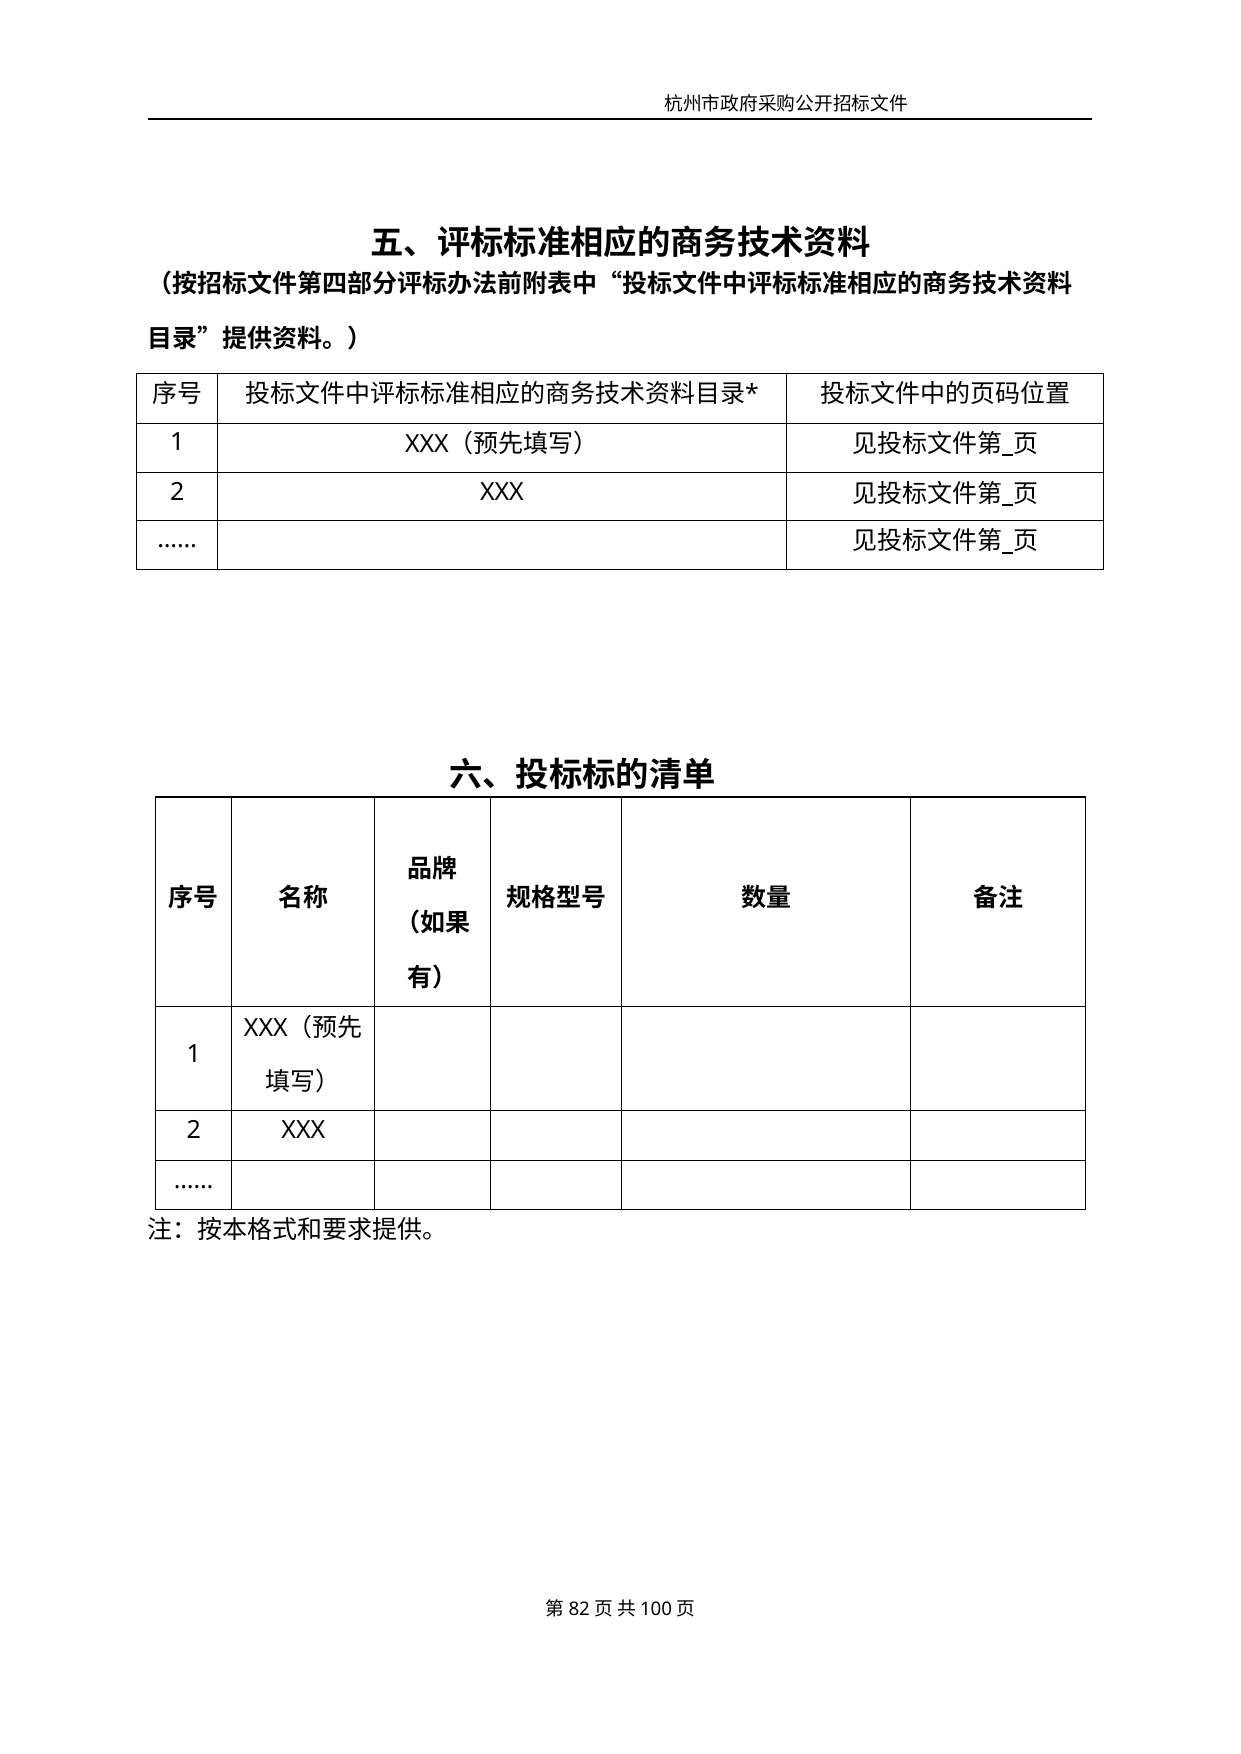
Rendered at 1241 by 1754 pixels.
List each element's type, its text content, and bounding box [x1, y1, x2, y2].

table_cell [232, 1161, 374, 1209]
text （按招标文件第四部分评标办法前附表中“投标文件中评标标准相应的商务技术资料目录”提供资料。） [148, 264, 1092, 354]
table_cell [491, 1111, 621, 1159]
table_header 备注 [911, 798, 1085, 1006]
table_cell [622, 1007, 910, 1110]
table_cell [375, 1111, 490, 1159]
table_header 序号 [137, 374, 217, 422]
text 五、评标标准相应的商务技术资料 [148, 216, 1092, 264]
table_cell 见投标文件第 页 [787, 521, 1103, 569]
table_cell [375, 1161, 490, 1209]
text 六、投标标的清单 [148, 748, 1092, 796]
table_header 投标文件中评标标准相应的商务技术资料目录* [218, 374, 786, 422]
table_cell [622, 1111, 910, 1159]
table_cell XXX [232, 1111, 374, 1159]
table_cell 2 [156, 1111, 231, 1159]
table_cell 1 [156, 1007, 231, 1110]
table_cell 1 [137, 424, 217, 472]
table_header 品牌（如果有） [375, 798, 490, 1006]
table_header 规格型号 [491, 798, 621, 1006]
table_cell XXX [218, 473, 786, 520]
text 注：按本格式和要求提供。 [148, 1210, 1049, 1246]
table_cell [218, 521, 786, 569]
table_cell …… [156, 1161, 231, 1209]
table_cell [911, 1111, 1085, 1159]
table_cell [491, 1161, 621, 1209]
table_cell XXX（预先填写） [232, 1007, 374, 1110]
table_cell 见投标文件第 页 [787, 424, 1103, 472]
table_header 序号 [156, 798, 231, 1006]
table_cell 2 [137, 473, 217, 520]
table_cell [375, 1007, 490, 1110]
table_header 数量 [622, 798, 910, 1006]
table_cell …… [137, 521, 217, 569]
table_cell [911, 1007, 1085, 1110]
table_cell [491, 1007, 621, 1110]
table_cell XXX（预先填写） [218, 424, 786, 472]
table_header 投标文件中的页码位置 [787, 374, 1103, 422]
table_cell [911, 1161, 1085, 1209]
table_cell [622, 1161, 910, 1209]
table_header 名称 [232, 798, 374, 1006]
table_cell 见投标文件第 页 [787, 473, 1103, 520]
